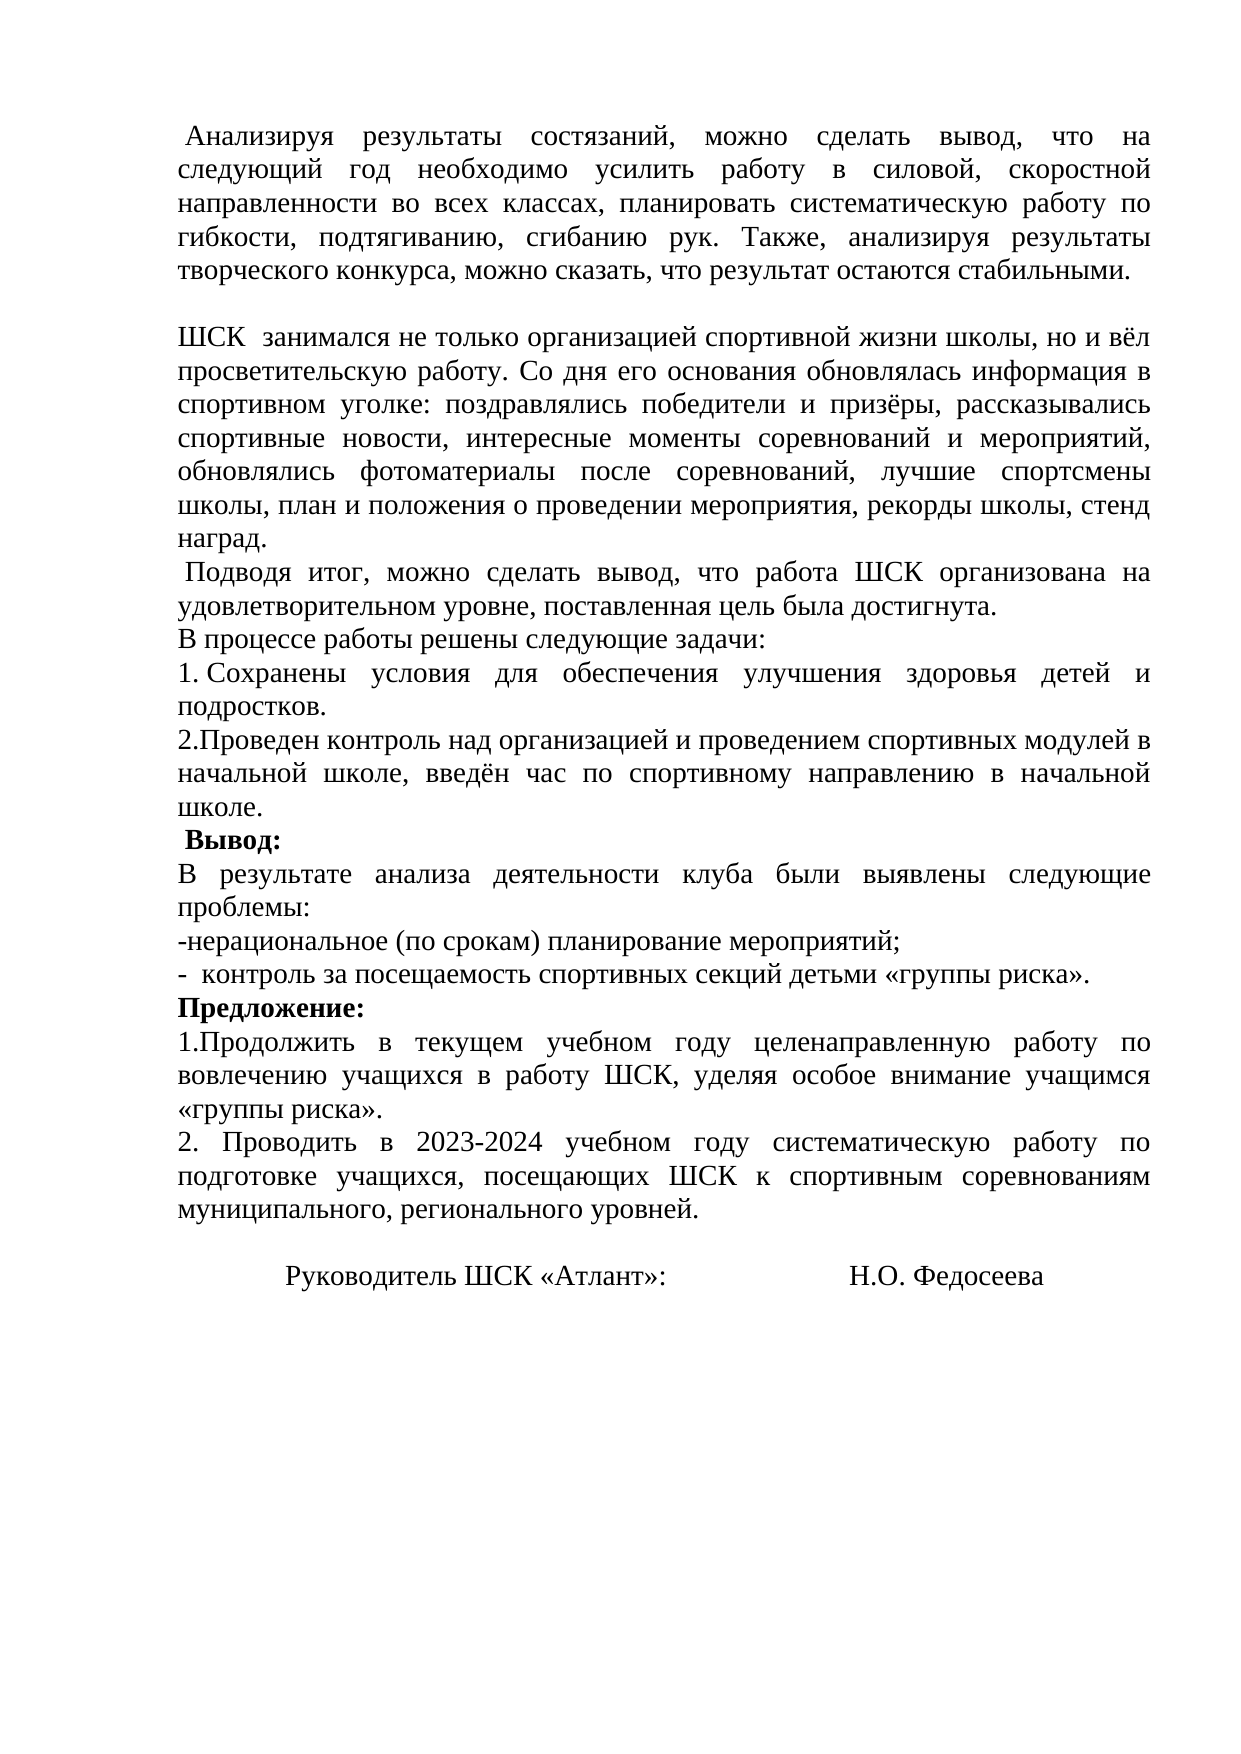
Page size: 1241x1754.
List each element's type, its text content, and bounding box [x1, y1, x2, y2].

text В процессе работы решены следующие задачи: [177, 621, 1152, 655]
text - контроль за посещаемость спортивных секций детьми «группы риска». [177, 957, 1152, 990]
text Вывод: [177, 822, 1152, 856]
text В результате анализа деятельности клуба были выявлены следующие проблемы: [177, 856, 1152, 923]
text 2. Проводить в 2023-2024 учебном году систематическую работу по подготовке учащихся, посещающих ШСК к спортивным соревнованиям муниципального, регионального уровней. [177, 1124, 1152, 1225]
text Предложение: [177, 990, 1152, 1024]
text Подводя итог, можно сделать вывод, что работа ШСК организована на удовлетворительном уровне, поставленная цель была достигнута. [177, 554, 1152, 621]
text Анализируя результаты состязаний, можно сделать вывод, что на следующий год необходимо усилить работу в силовой, скоростной направленности во всех классах, планировать систематическую работу по гибкости, подтягиванию, сгибанию рук. Также, анализируя результаты творческого конкурса, можно сказать, что результат остаются стабильными. [177, 118, 1152, 286]
text -нерациональное (по срокам) планирование мероприятий; [177, 923, 1152, 957]
text 2.Проведен контроль над организацией и проведением спортивных модулей в начальной школе, введён час по спортивному направлению в начальной школе. [177, 722, 1152, 822]
text 1.Продолжить в текущем учебном году целенаправленную работу по вовлечению учащихся в работу ШСК, уделяя особое внимание учащимся «группы риска». [177, 1024, 1152, 1124]
text Руководитель ШСК «Атлант»: Н.О. Федосеева [177, 1258, 1152, 1292]
text ШСК занимался не только организацией спортивной жизни школы, но и вёл просветительскую работу. Со дня его основания обновлялась информация в спортивном уголке: поздравлялись победители и призёры, рассказывались спортивные новости, интересные моменты соревнований и мероприятий, обновлялись фотоматериалы после соревнований, лучшие спортсмены школы, план и положения о проведении мероприятия, рекорды школы, стенд наград. [177, 319, 1152, 554]
text 1. Сохранены условия для обеспечения улучшения здоровья детей и подростков. [177, 655, 1152, 722]
